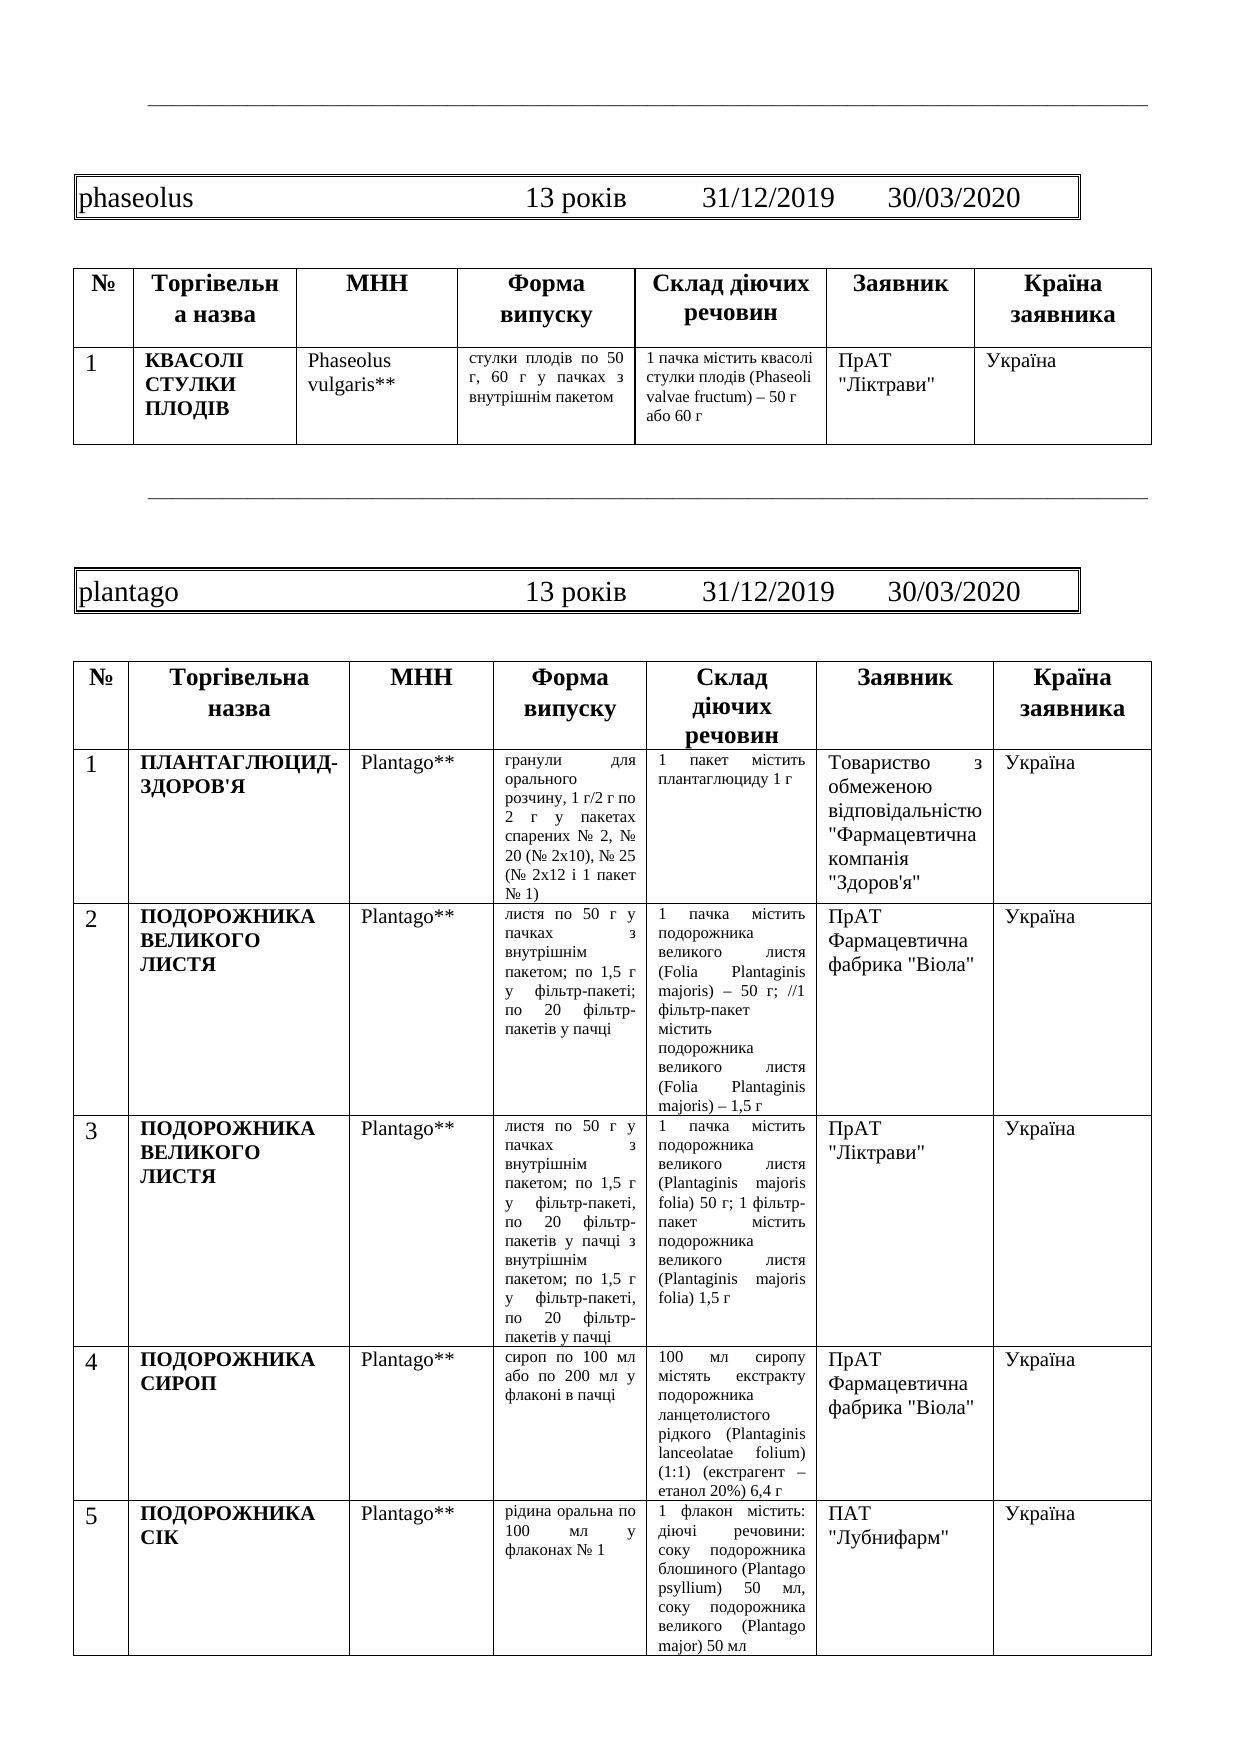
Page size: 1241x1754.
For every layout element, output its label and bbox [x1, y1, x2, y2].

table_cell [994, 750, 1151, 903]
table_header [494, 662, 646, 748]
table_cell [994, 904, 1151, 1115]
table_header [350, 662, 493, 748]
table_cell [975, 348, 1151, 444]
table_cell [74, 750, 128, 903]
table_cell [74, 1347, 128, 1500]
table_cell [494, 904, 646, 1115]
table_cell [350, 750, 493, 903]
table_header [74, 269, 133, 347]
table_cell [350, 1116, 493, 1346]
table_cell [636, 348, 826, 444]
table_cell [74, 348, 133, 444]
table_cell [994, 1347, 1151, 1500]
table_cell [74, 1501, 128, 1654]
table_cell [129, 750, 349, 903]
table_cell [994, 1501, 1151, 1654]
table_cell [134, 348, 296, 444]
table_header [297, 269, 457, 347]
text [148, 482, 1152, 501]
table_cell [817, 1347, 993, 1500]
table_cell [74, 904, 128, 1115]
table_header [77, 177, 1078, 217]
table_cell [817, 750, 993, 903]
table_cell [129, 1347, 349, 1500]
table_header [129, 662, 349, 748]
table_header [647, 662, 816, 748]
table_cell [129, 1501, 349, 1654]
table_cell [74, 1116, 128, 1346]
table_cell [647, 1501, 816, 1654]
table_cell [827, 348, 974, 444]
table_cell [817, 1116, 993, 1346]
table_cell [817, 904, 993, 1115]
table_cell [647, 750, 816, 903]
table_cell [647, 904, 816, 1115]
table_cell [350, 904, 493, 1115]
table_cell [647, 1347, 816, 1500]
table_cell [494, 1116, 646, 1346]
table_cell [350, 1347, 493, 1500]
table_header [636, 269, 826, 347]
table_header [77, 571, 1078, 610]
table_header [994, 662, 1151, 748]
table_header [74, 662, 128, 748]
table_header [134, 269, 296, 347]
text [148, 88, 1152, 108]
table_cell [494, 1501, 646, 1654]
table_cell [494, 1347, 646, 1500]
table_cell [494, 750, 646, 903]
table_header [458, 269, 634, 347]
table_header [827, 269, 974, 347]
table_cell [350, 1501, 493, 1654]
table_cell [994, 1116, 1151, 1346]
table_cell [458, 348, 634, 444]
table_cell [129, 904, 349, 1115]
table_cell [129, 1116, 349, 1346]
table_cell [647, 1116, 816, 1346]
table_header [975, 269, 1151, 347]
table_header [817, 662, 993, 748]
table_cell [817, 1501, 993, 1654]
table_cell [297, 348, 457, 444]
